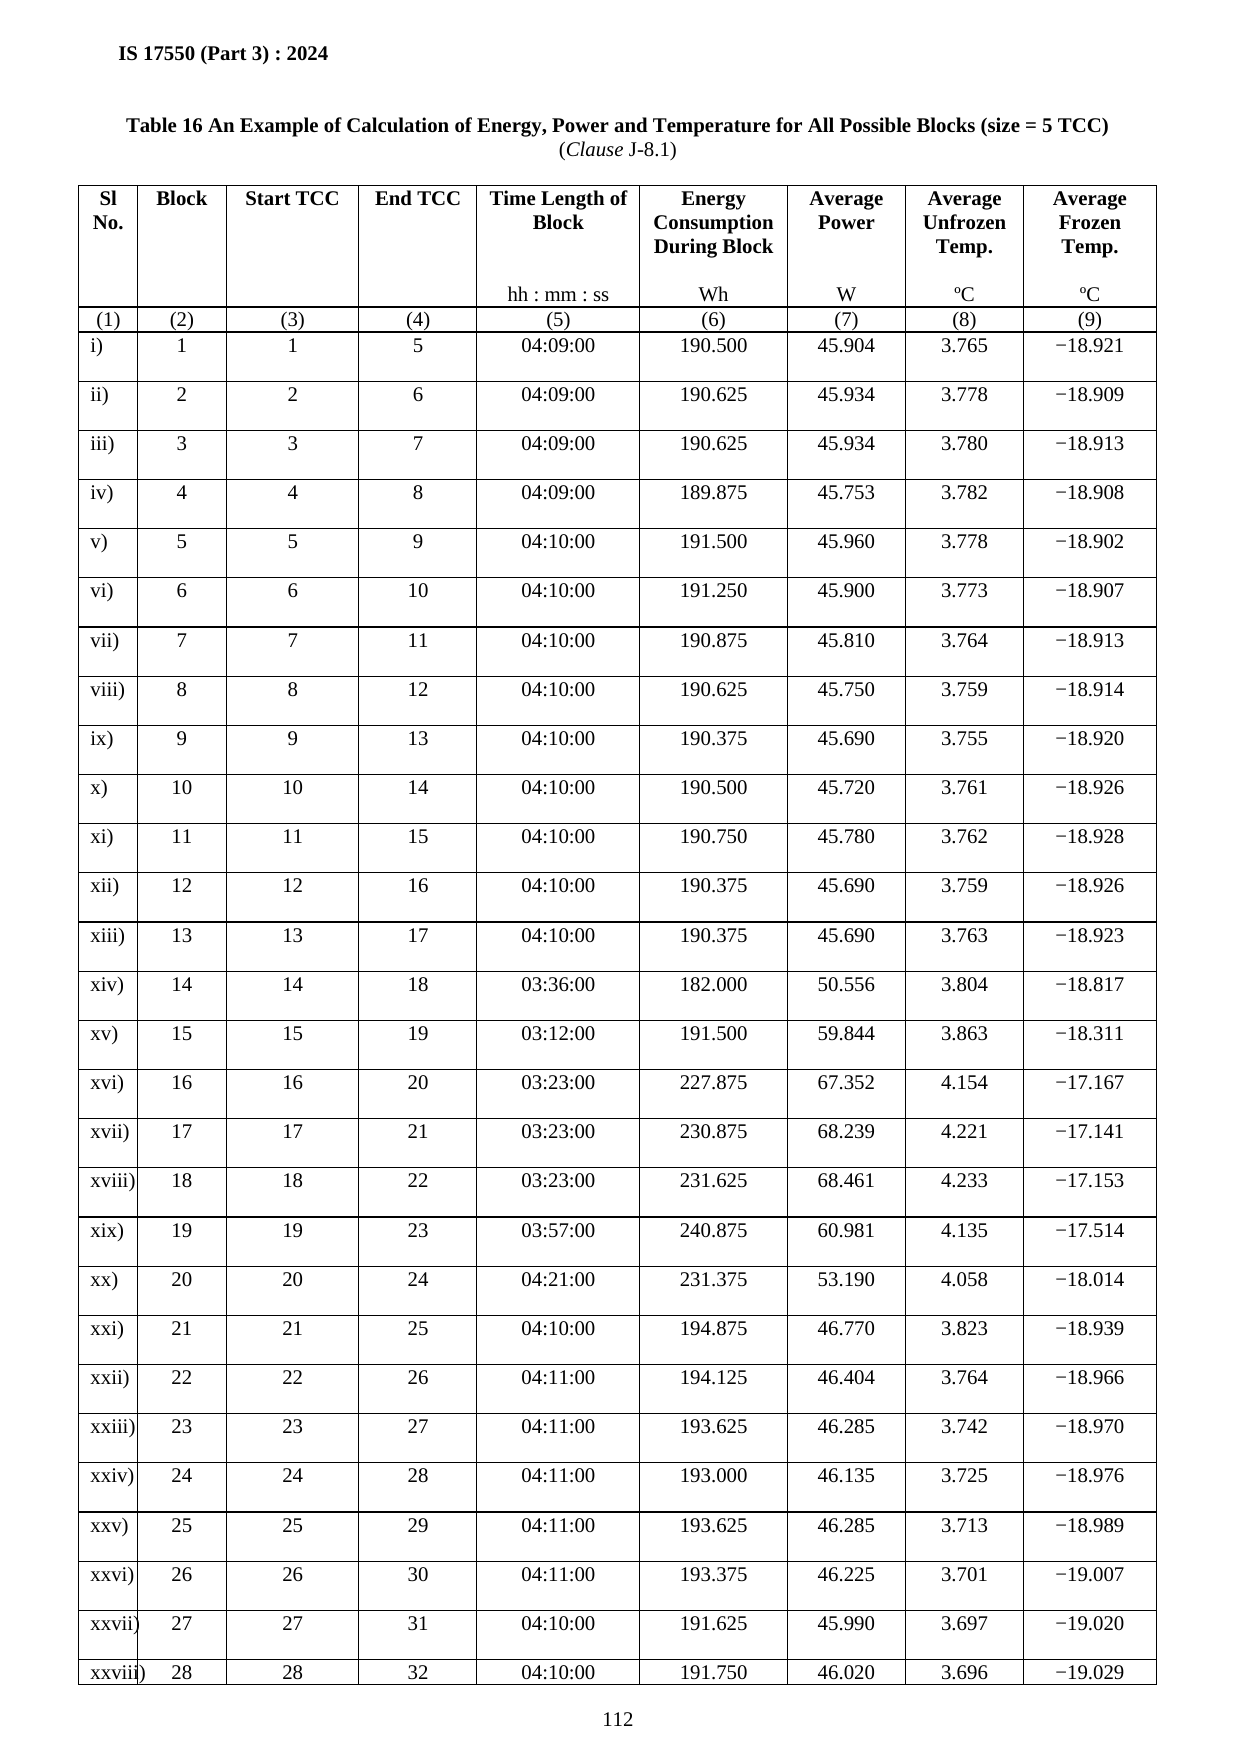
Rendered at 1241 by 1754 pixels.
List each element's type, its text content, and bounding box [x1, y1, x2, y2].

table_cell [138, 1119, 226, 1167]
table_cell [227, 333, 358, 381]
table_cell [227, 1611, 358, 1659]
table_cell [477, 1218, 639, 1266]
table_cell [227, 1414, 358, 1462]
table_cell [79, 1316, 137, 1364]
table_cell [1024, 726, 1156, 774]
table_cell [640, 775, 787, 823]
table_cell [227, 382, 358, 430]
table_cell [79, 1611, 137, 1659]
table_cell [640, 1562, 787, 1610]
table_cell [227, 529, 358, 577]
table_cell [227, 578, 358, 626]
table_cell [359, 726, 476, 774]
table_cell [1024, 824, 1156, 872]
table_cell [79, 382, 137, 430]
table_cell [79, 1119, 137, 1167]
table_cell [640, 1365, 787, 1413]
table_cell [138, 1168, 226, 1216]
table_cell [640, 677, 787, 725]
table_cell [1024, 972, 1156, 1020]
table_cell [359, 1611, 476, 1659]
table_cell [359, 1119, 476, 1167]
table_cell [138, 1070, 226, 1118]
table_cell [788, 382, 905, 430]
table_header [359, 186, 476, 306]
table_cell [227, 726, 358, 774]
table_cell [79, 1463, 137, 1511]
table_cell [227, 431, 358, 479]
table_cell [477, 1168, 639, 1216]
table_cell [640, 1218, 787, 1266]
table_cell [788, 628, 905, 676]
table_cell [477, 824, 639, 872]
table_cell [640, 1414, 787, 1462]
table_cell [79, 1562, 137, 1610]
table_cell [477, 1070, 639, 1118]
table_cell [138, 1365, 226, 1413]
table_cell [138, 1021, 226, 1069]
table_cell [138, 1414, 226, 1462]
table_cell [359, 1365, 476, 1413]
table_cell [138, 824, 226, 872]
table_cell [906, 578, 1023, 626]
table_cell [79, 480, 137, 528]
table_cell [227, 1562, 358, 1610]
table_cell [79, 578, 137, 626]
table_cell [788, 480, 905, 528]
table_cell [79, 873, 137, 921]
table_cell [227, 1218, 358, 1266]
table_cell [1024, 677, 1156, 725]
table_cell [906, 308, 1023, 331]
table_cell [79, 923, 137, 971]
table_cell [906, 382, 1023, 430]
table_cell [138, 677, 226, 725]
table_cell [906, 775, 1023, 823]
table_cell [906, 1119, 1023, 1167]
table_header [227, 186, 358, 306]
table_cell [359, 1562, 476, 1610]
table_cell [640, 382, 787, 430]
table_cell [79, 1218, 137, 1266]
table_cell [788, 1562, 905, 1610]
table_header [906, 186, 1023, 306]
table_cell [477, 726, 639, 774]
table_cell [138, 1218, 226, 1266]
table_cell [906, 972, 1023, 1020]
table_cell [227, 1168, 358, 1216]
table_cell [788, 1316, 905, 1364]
text Table 16 An Example of Calculation of Energy, Power and Temperature for All Possible Blocks (size = 5 TCC) [118, 113, 1117, 137]
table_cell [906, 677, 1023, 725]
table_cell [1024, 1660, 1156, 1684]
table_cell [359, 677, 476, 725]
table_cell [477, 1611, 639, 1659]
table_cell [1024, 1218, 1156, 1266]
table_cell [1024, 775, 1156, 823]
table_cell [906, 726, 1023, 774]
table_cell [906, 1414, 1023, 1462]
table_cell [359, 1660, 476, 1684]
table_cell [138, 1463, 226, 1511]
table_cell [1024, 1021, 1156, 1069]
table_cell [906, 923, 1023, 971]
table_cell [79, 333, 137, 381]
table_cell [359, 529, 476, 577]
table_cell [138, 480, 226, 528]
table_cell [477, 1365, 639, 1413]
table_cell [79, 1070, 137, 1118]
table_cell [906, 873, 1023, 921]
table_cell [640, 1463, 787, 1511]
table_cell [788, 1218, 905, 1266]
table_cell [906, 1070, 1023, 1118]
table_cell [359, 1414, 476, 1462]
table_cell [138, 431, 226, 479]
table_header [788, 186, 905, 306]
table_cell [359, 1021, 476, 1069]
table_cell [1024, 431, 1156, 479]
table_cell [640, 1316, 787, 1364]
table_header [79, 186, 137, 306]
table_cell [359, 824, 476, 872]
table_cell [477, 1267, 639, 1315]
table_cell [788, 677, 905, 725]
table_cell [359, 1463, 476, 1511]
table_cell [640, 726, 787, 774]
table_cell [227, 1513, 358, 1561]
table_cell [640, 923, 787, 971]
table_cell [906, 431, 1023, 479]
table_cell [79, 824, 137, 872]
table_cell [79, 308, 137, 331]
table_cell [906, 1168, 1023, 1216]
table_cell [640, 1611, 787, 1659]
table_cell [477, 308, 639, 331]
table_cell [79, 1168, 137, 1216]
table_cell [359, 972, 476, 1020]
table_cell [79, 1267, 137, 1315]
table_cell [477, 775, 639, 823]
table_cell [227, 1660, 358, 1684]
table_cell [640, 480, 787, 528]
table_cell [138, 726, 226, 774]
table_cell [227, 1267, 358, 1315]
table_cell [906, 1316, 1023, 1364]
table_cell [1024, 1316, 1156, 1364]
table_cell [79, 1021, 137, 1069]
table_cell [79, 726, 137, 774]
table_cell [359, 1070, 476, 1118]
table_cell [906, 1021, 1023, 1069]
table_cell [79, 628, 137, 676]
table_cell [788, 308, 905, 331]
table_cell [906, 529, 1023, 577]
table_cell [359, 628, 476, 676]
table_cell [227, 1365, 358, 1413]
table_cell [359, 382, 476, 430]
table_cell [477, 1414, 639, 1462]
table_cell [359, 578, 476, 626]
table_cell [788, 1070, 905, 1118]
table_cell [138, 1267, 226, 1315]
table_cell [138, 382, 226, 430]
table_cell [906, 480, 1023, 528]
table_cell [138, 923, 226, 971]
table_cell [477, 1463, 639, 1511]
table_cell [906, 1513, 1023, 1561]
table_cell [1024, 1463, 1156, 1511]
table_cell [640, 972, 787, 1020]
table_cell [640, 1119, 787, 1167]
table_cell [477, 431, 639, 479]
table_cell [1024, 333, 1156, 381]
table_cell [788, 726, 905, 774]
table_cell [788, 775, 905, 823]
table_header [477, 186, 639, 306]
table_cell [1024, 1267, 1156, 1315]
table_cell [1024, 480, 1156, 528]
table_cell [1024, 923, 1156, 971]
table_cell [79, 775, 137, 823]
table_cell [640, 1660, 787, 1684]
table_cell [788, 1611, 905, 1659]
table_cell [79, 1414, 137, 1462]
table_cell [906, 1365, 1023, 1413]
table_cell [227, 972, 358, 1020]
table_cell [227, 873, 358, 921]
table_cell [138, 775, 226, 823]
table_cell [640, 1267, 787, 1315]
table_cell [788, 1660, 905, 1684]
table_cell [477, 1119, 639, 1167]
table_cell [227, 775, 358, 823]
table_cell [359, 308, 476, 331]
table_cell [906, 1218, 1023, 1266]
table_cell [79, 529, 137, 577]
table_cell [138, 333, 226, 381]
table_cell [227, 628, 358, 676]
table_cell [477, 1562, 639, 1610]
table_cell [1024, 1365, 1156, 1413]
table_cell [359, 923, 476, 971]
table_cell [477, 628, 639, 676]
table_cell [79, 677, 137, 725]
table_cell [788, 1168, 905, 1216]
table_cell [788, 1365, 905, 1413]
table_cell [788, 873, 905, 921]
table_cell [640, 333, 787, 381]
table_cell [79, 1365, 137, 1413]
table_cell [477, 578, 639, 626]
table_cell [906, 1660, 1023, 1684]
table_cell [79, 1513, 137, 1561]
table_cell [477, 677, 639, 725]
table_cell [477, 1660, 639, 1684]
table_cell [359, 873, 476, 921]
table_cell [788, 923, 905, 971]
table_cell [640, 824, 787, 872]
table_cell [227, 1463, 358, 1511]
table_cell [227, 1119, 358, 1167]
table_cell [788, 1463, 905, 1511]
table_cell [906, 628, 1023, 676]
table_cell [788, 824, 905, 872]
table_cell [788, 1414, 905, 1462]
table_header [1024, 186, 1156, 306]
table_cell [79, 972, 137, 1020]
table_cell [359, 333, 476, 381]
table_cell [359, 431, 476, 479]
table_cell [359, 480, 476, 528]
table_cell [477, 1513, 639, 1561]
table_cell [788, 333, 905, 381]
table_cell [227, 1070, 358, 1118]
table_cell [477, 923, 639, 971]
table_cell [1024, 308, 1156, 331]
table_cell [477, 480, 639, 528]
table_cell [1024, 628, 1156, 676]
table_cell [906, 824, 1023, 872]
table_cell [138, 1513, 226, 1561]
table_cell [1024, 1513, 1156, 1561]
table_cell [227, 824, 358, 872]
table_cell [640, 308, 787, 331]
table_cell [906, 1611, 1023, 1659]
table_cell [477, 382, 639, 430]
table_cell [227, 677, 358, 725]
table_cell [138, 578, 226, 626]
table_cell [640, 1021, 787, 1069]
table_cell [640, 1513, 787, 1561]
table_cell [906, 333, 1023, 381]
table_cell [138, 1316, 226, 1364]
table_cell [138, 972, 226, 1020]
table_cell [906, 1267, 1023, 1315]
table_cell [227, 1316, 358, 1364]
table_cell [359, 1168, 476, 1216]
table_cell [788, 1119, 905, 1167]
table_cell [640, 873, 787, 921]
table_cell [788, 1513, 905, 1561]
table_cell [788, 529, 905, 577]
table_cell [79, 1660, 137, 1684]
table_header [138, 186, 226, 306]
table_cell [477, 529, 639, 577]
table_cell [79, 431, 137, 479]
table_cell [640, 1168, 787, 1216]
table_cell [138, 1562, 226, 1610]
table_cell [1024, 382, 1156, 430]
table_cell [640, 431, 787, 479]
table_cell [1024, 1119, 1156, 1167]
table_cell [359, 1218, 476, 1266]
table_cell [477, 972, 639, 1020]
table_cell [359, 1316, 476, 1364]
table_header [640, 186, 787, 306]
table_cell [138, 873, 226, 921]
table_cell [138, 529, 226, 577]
text (Clause J-8.1) [118, 137, 1117, 161]
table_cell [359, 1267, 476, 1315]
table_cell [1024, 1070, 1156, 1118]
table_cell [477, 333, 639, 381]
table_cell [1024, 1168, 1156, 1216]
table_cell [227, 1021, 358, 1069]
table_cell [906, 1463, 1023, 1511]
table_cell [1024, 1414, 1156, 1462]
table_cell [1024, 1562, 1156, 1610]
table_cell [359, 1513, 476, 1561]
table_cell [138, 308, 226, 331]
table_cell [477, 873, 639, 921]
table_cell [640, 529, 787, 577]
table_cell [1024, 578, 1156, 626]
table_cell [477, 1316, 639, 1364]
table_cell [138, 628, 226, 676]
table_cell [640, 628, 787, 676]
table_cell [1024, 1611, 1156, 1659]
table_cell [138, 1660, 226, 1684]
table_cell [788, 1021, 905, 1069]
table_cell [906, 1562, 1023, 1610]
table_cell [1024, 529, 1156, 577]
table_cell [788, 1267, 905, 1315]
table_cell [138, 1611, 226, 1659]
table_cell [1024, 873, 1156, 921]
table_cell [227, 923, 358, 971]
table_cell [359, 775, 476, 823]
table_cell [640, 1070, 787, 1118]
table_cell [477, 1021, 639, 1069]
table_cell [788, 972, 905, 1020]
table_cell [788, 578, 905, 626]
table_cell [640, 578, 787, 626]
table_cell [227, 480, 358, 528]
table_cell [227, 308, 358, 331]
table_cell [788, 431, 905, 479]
